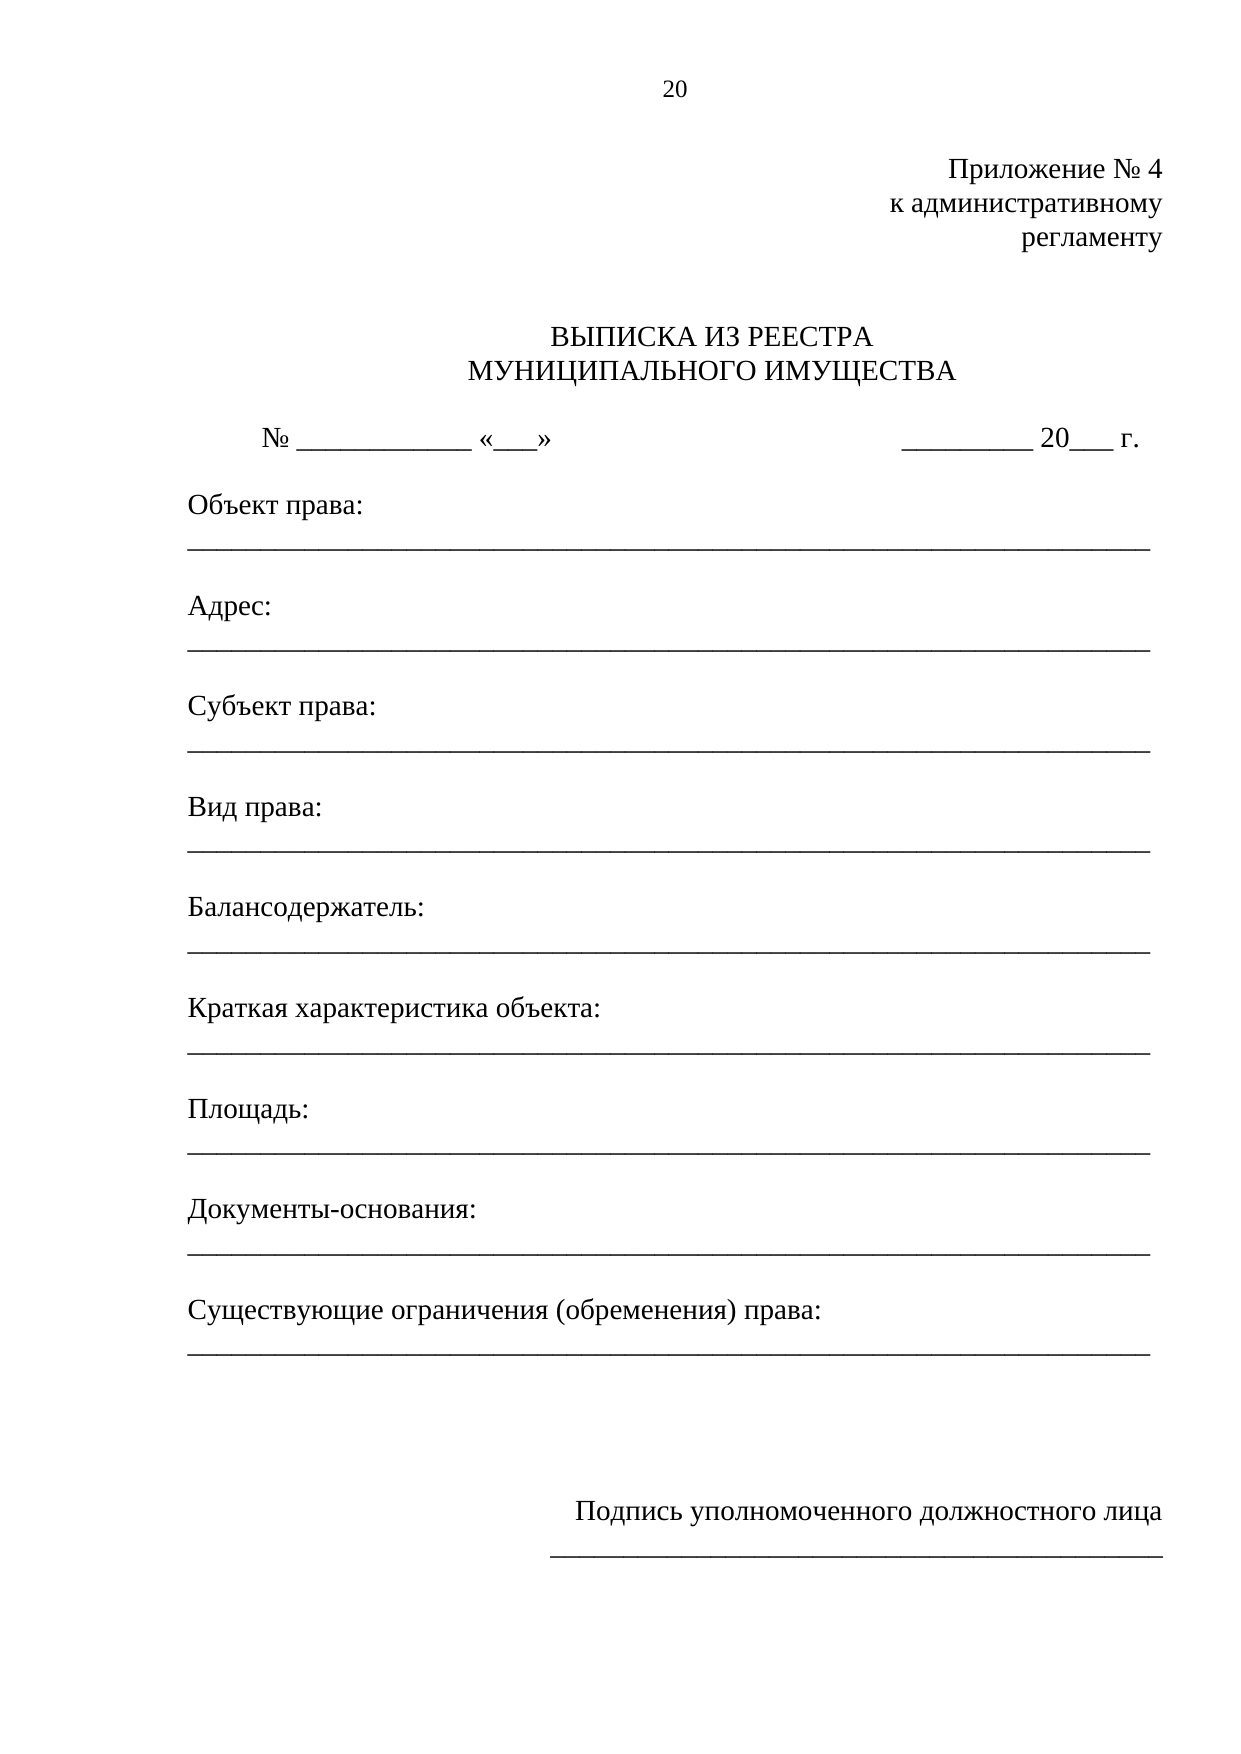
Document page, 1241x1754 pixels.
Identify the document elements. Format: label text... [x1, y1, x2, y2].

text к административному [187, 185, 1162, 219]
text ВЫПИСКА ИЗ РЕЕСТРА [187, 319, 1162, 353]
text Краткая характеристика объекта: __________________________________________________________________ [187, 990, 1162, 1057]
text Балансодержатель: __________________________________________________________________ [187, 889, 1162, 957]
text Субъект права: __________________________________________________________________ [187, 688, 1162, 755]
text Приложение № 4 [187, 152, 1162, 185]
text Площадь: __________________________________________________________________ [187, 1091, 1162, 1158]
text Вид права: __________________________________________________________________ [187, 789, 1162, 856]
text МУНИЦИПАЛЬНОГО ИМУЩЕСТВА [187, 353, 1162, 386]
text Документы-основания: __________________________________________________________________ [187, 1191, 1162, 1258]
text __________________________________________ [187, 1527, 1162, 1560]
text Подпись уполномоченного должностного лица [187, 1493, 1162, 1527]
text № ____________ «___» _________ 20___ г. [187, 420, 1162, 453]
text Адрес: __________________________________________________________________ [187, 588, 1162, 655]
text регламенту [187, 219, 1162, 252]
text Объект права: __________________________________________________________________ [187, 487, 1162, 554]
text Существующие ограничения (обременения) права: __________________________________________________________________ [187, 1292, 1162, 1359]
